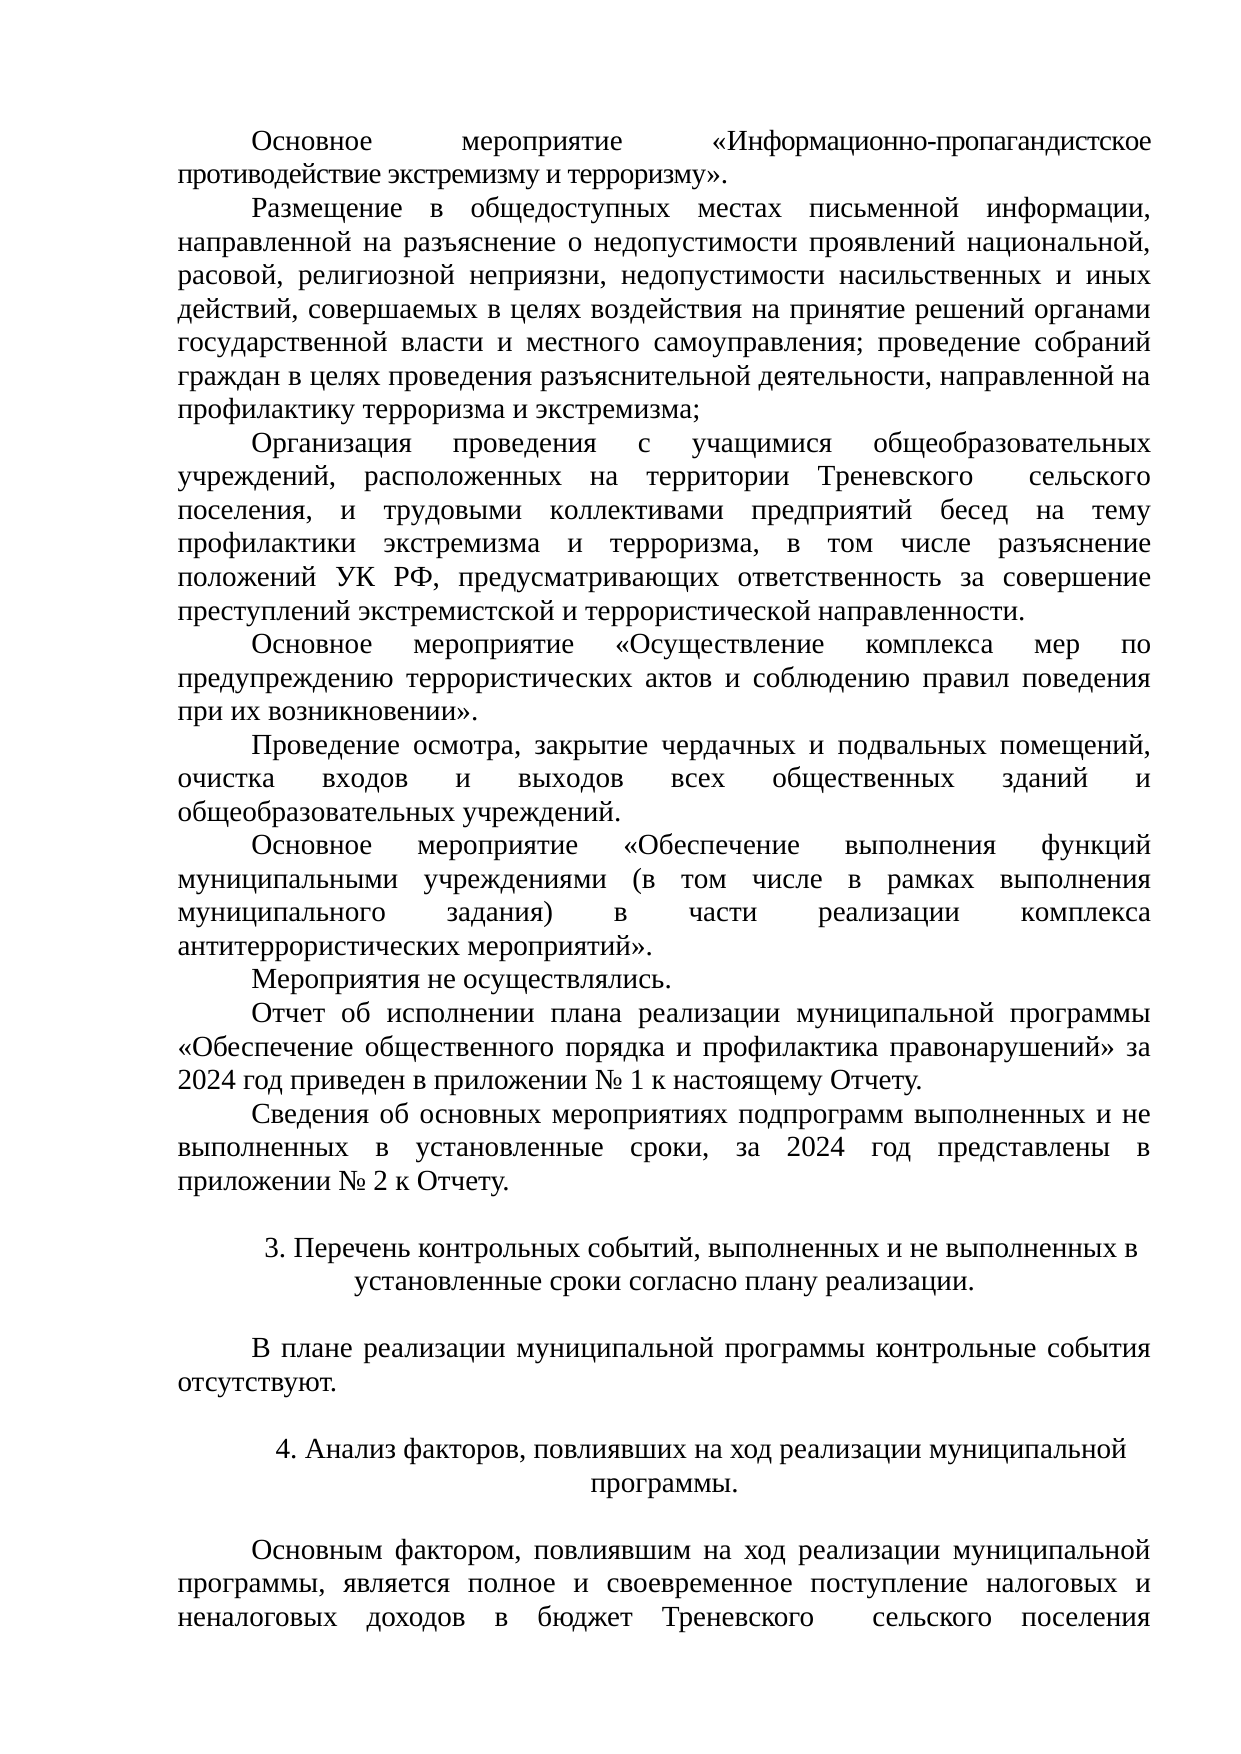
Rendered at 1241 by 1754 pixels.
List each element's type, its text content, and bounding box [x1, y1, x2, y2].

text Отчет об исполнении плана реализации муниципальной программы «Обеспечение общественного порядка и профилактика правонарушений» за 2024 год приведен в приложении № 1 к настоящему Отчету. [177, 995, 1152, 1096]
text Основное мероприятие «Информационно-пропагандистское противодействие экстремизму и терроризму». [177, 123, 1152, 190]
text Основное мероприятие «Обеспечение выполнения функций муниципальными учреждениями (в том числе в рамках выполнения муниципального задания) в части реализации комплекса антитеррористических мероприятий». [177, 827, 1152, 962]
text 3. Перечень контрольных событий, выполненных и не выполненных в установленные сроки согласно плану реализации. [177, 1230, 1152, 1297]
text В плане реализации муниципальной программы контрольные события отсутствуют. [177, 1331, 1152, 1398]
text Основное мероприятие «Осуществление комплекса мер по предупреждению террористических актов и соблюдению правил поведения при их возникновении». [177, 626, 1152, 727]
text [177, 1532, 1152, 1632]
text Размещение в общедоступных местах письменной информации, направленной на разъяснение о недопустимости проявлений национальной, расовой, религиозной неприязни, недопустимости насильственных и иных действий, совершаемых в целях воздействия на принятие решений органами государственной власти и местного самоуправления; проведение собраний граждан в целях проведения разъяснительной деятельности, направленной на профилактику терроризма и экстремизма; [177, 190, 1152, 425]
text Организация проведения с учащимися общеобразовательных учреждений, расположенных на территории Треневского сельского поселения, и трудовыми коллективами предприятий бесед на тему профилактики экстремизма и терроризма, в том числе разъяснение положений УК РФ, предусматривающих ответственность за совершение преступлений экстремистской и террористической направленности. [177, 425, 1152, 626]
text Сведения об основных мероприятиях подпрограмм выполненных и не выполненных в установленные сроки, за 2024 год представлены в приложении № 2 к Отчету. [177, 1096, 1152, 1196]
text Проведение осмотра, закрытие чердачных и подвальных помещений, очистка входов и выходов всех общественных зданий и общеобразовательных учреждений. [177, 727, 1152, 827]
text 4. Анализ факторов, повлиявших на ход реализации муниципальной программы. [177, 1431, 1152, 1498]
text Мероприятия не осуществлялись. [177, 962, 1152, 995]
